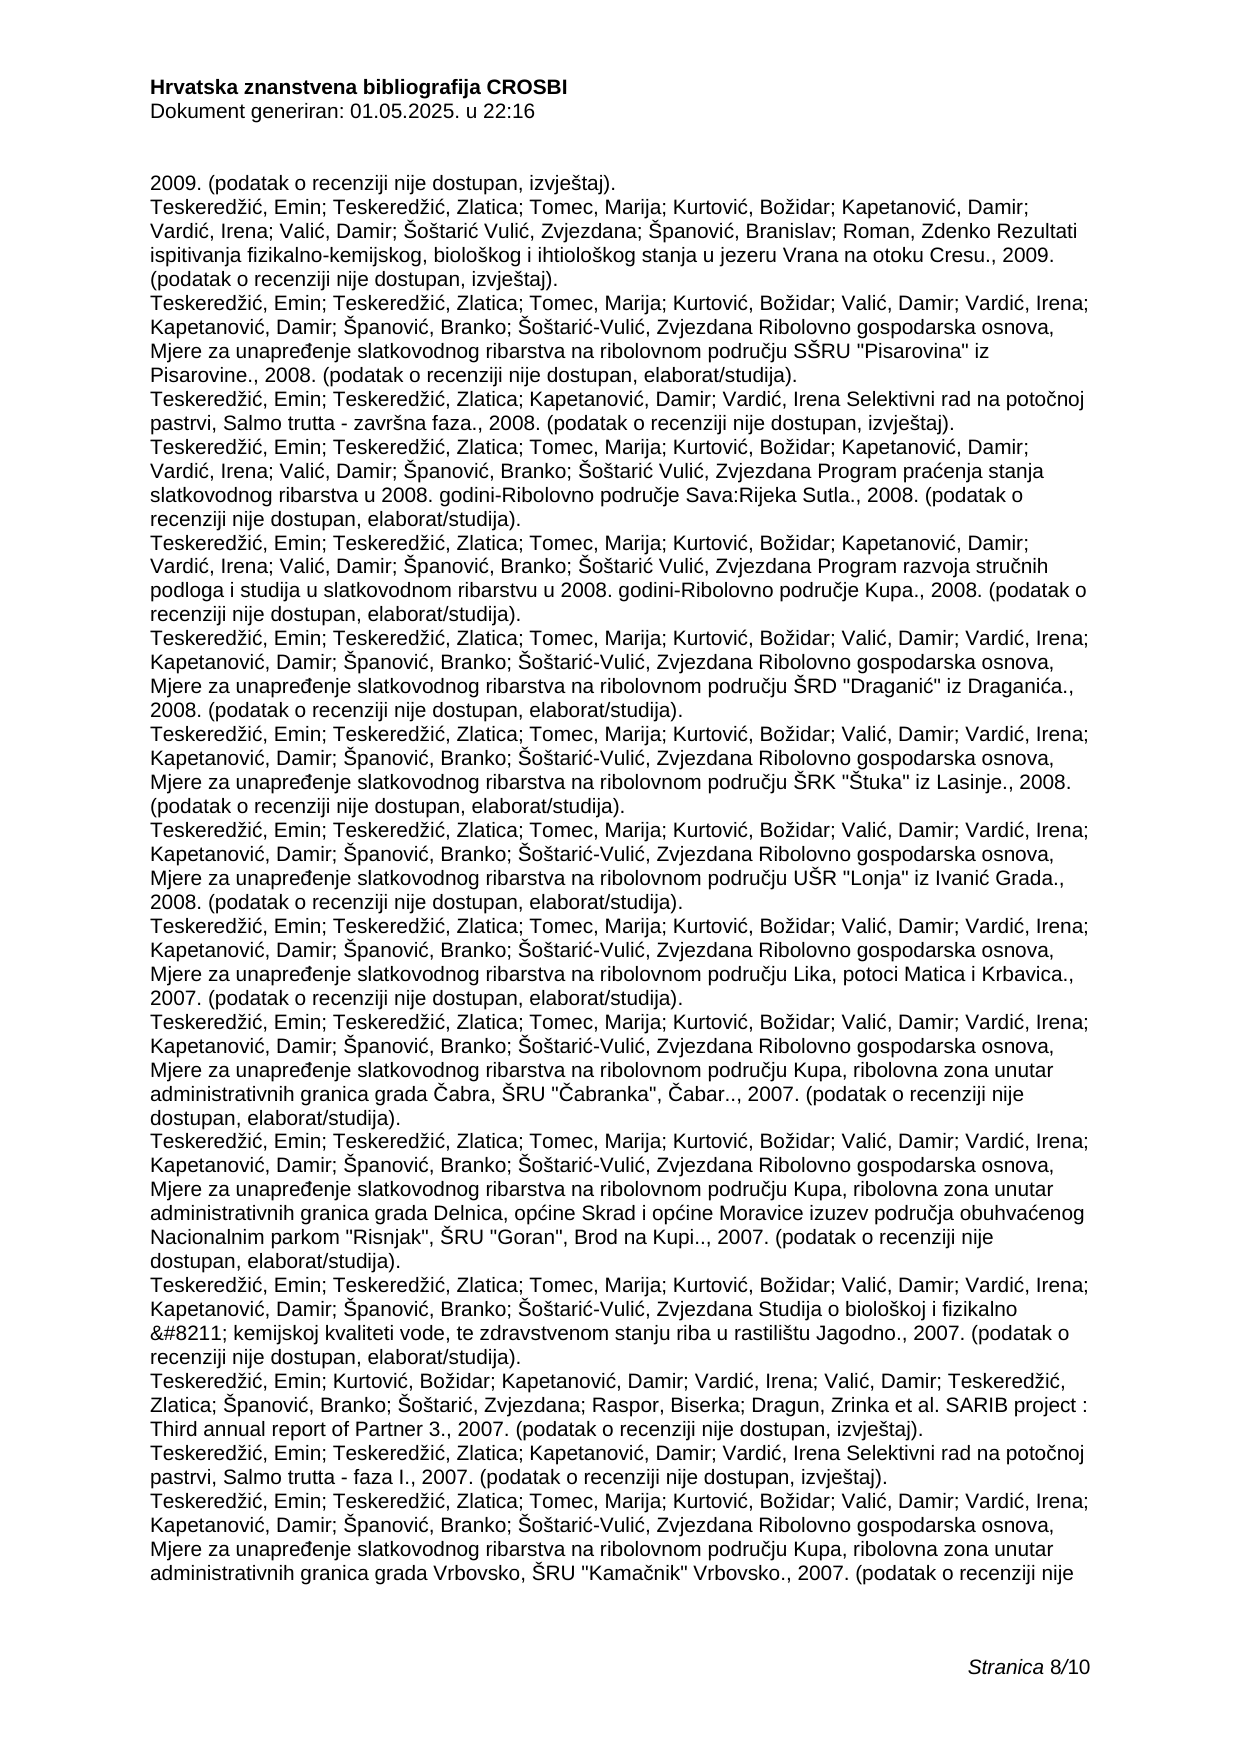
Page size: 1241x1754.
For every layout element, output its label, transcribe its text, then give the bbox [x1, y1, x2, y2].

text Teskeredžić, Emin; Teskeredžić, Zlatica; Tomec, Marija; Kurtović, Božidar; Kapetanović, Damir; Vardić, Irena; Valić, Damir; Španović, Branko; Šoštarić Vulić, Zvjezdana [150, 530, 1090, 626]
text Teskeredžić, Emin; Teskeredžić, Zlatica; Kapetanović, Damir; Vardić, Irena [150, 387, 1090, 434]
text Teskeredžić, Emin; Teskeredžić, Zlatica; Tomec, Marija; Kurtović, Božidar; Kapetanović, Damir; Vardić, Irena; Valić, Damir; Španović, Branko; Šoštarić Vulić, Zvjezdana [150, 434, 1090, 530]
text Teskeredžić, Emin; Teskeredžić, Zlatica; Tomec, Marija; Kurtović, Božidar; Kapetanović, Damir; Vardić, Irena; Valić, Damir; Šoštarić Vulić, Zvjezdana; Španović, Branislav; Roman, Zdenko [150, 195, 1090, 291]
text Teskeredžić, Emin; Kurtović, Božidar; Kapetanović, Damir; Vardić, Irena; Valić, Damir; Teskeredžić, Zlatica; Španović, Branko; Šoštarić, Zvjezdana; Raspor, Biserka; Dragun, Zrinka et al. [150, 1369, 1090, 1441]
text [150, 171, 1090, 195]
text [150, 1489, 1090, 1584]
text Teskeredžić, Emin; Teskeredžić, Zlatica; Kapetanović, Damir; Vardić, Irena [150, 1441, 1090, 1489]
